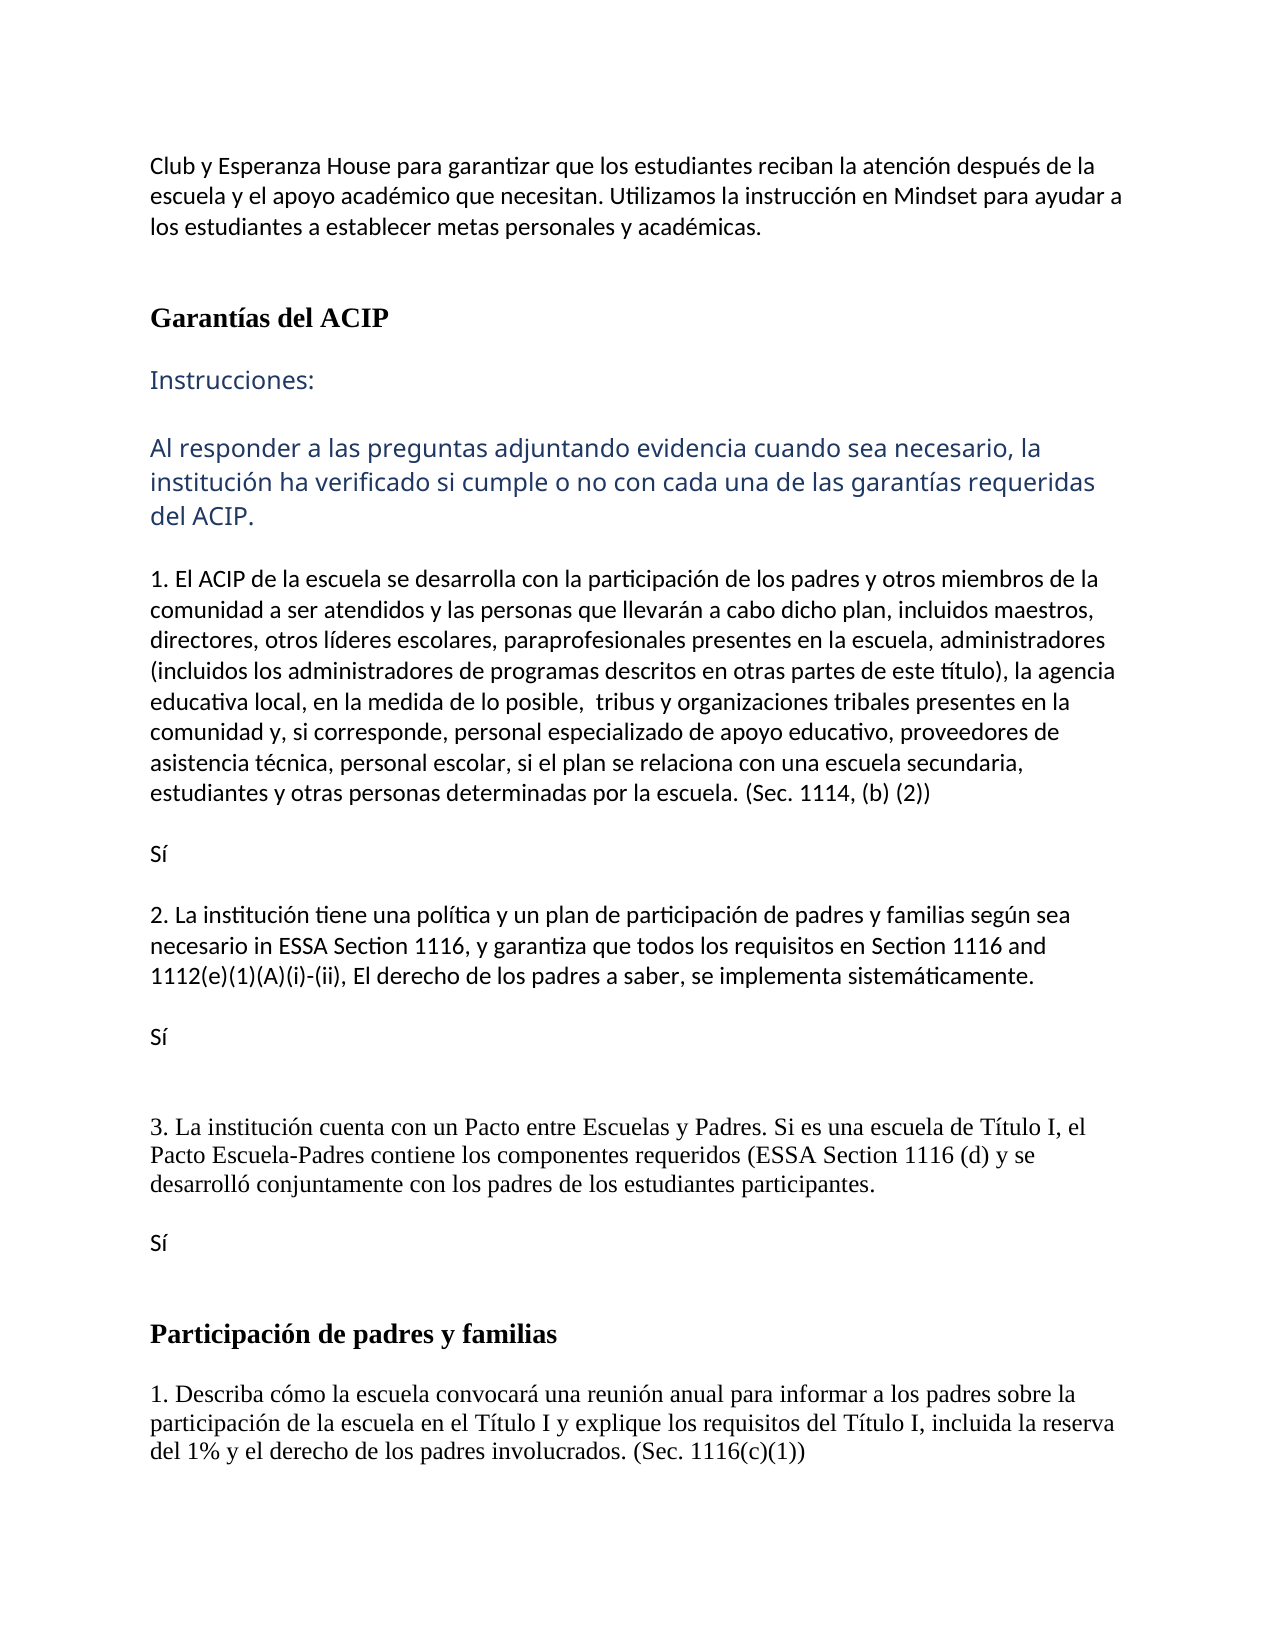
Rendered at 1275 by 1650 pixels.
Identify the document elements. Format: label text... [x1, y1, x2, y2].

subtitle 1. Describa cómo la escuela convocará una reunión anual para informar a los padres sobre la participación de la escuela en el Título I y explique los requisitos del Título I, incluida la reserva del 1% y el derecho de los padres involucrados. (Sec. 1116(c)(1)) [150, 1379, 1125, 1465]
subtitle Participación de padres y familias [150, 1317, 1125, 1350]
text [150, 150, 1125, 242]
subtitle Instrucciones: Al responder a las preguntas adjuntando evidencia cuando sea necesario, la institución ha verificado si cumple o no con cada una de las garantías requeridas del ACIP. [150, 363, 1125, 533]
subtitle Garantías del ACIP [150, 301, 1125, 334]
text Sí [150, 838, 1125, 869]
text 2. La institución tiene una política y un plan de participación de padres y familias según sea necesario in ESSA Section 1116, y garantiza que todos los requisitos en Section 1116 and 1112(e)(1)(A)(i)-(ii), El derecho de los padres a saber, se implementa sistemáticamente. [150, 899, 1125, 991]
text 1. El ACIP de la escuela se desarrolla con la participación de los padres y otros miembros de la comunidad a ser atendidos y las personas que llevarán a cabo dicho plan, incluidos maestros, directores, otros líderes escolares, paraprofesionales presentes en la escuela, administradores (incluidos los administradores de programas descritos en otras partes de este título), la agencia educativa local, en la medida de lo posible, tribus y organizaciones tribales presentes en la comunidad y, si corresponde, personal especializado de apoyo educativo, proveedores de asistencia técnica, personal escolar, si el plan se relaciona con una escuela secundaria, estudiantes y otras personas determinadas por la escuela. (Sec. 1114, (b) (2)) [150, 564, 1125, 808]
text Sí [150, 1227, 1125, 1258]
text Sí [150, 1021, 1125, 1052]
subtitle 3. La institución cuenta con un Pacto entre Escuelas y Padres. Si es una escuela de Título I, el Pacto Escuela-Padres contiene los componentes requeridos (ESSA Section 1116 (d) y se desarrolló conjuntamente con los padres de los estudiantes participantes. [150, 1112, 1125, 1198]
